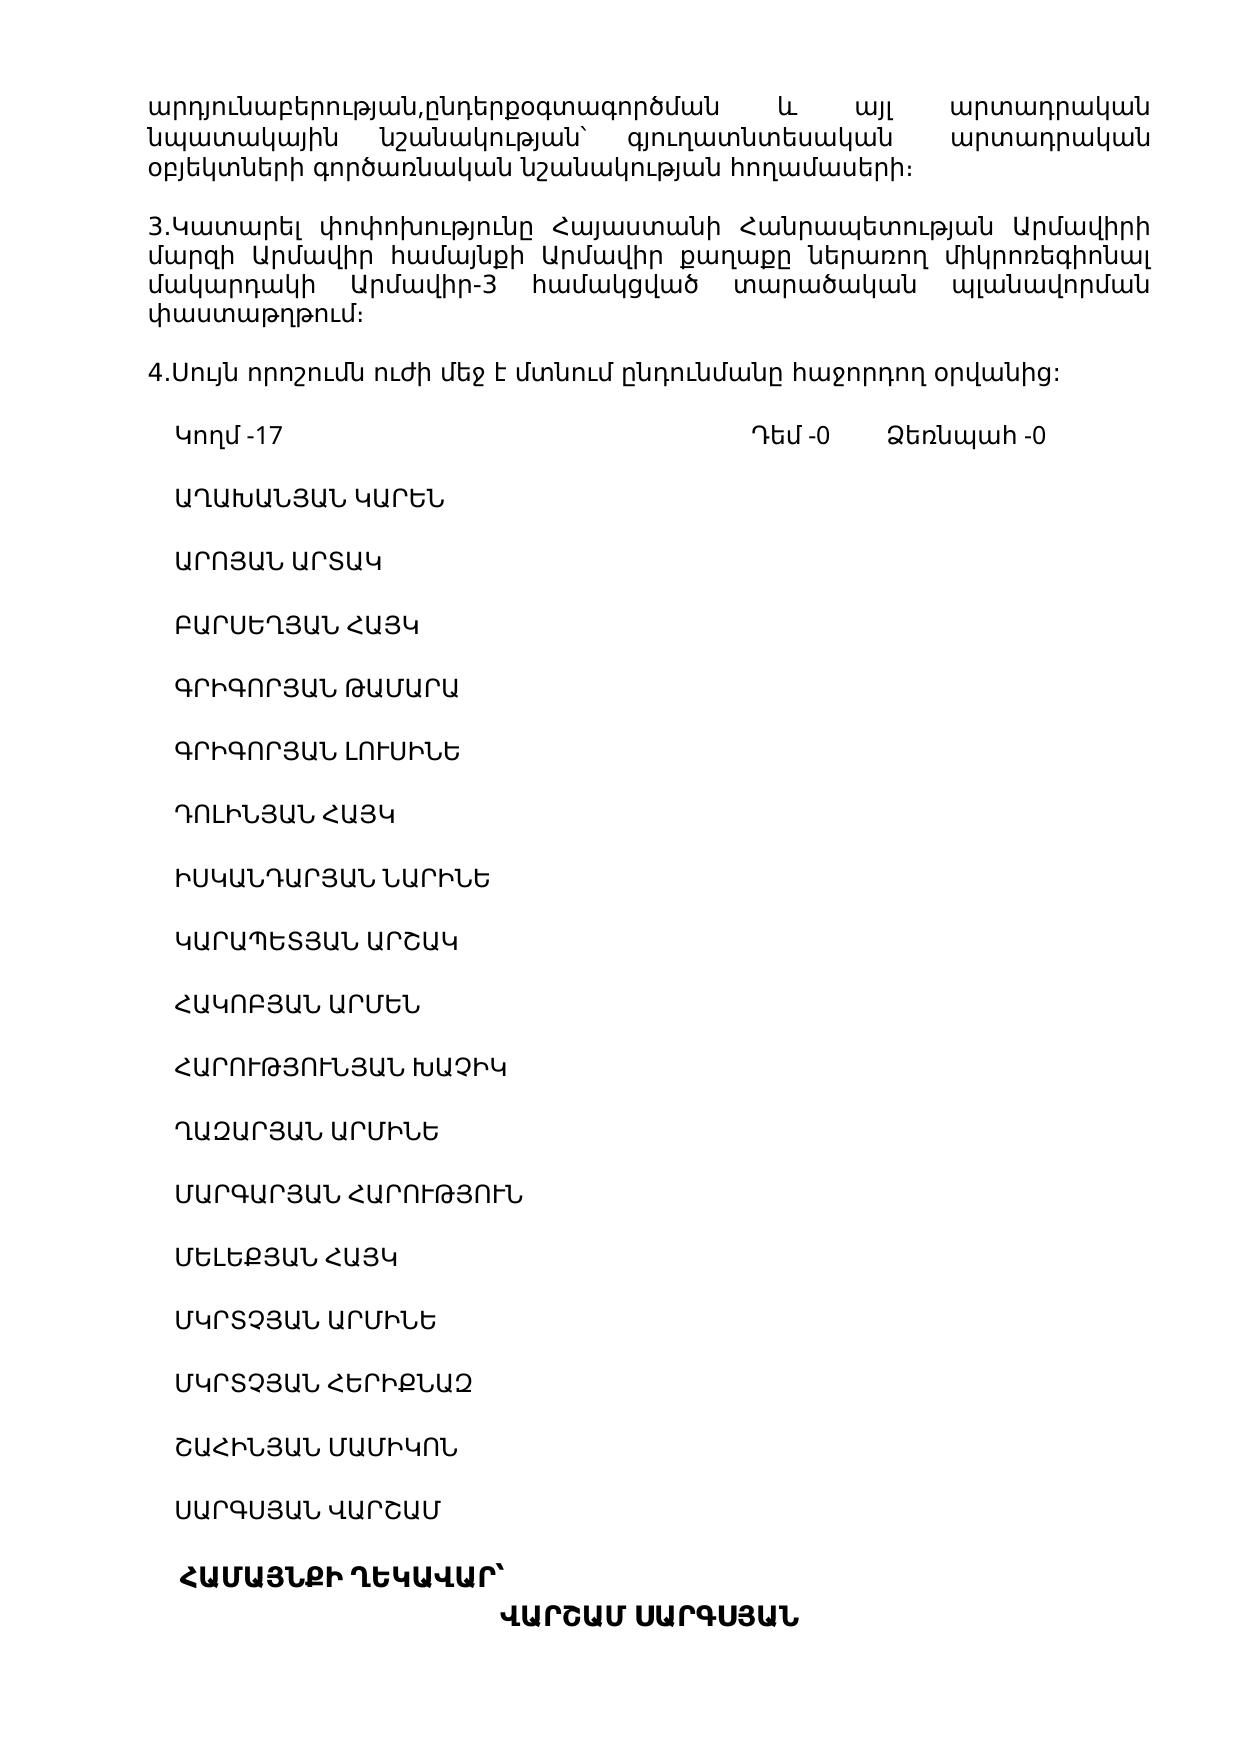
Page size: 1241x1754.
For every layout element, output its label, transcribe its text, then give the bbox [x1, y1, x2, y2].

table_header Կողմ -17 ԱՂԱԽԱՆՅԱՆ ԿԱՐԵՆ ԱՐՈՅԱՆ ԱՐՏԱԿ ԲԱՐՍԵՂՅԱՆ ՀԱՅԿ ԳՐԻԳՈՐՅԱՆ ԹԱՄԱՐԱ ԳՐԻԳՈՐՅԱՆ ԼՈՒՍԻՆԵ ԴՈԼԻՆՅԱՆ ՀԱՅԿ ԻՍԿԱՆԴԱՐՅԱՆ ՆԱՐԻՆԵ ԿԱՐԱՊԵՏՅԱՆ ԱՐՇԱԿ ՀԱԿՈԲՅԱՆ ԱՐՄԵՆ ՀԱՐՈՒԹՅՈՒՆՅԱՆ ԽԱՉԻԿ ՂԱԶԱՐՅԱՆ ԱՐՄԻՆԵ ՄԱՐԳԱՐՅԱՆ ՀԱՐՈՒԹՅՈՒՆ ՄԵԼԵՔՅԱՆ ՀԱՅԿ ՄԿՐՏՉՅԱՆ ԱՐՄԻՆԵ ՄԿՐՏՉՅԱՆ ՀԵՐԻՔՆԱԶ ՇԱՀԻՆՅԱՆ ՄԱՄԻԿՈՆ ՍԱՐԳՍՅԱՆ ՎԱՐՇԱՄ [173, 416, 749, 1528]
table_header Ձեռնպահ -0 [884, 416, 1126, 1528]
table_header Դեմ -0 [749, 416, 884, 1528]
text 4.Սույն որոշումն ուժի մեջ է մտնում ընդունմանը հաջորդող օրվանից: [147, 358, 1151, 387]
text ՀԱՄԱՅՆՔԻ ՂԵԿԱՎԱՐ՝ ՎԱՐՇԱՄ ՍԱՐԳՍՅԱՆ [147, 1557, 1151, 1634]
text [147, 89, 1151, 183]
text 3.Կատարել փոփոխությունը Հայաստանի Հանրապետության Արմավիրի մարզի Արմավիր համայնքի Արմավիր քաղաքը ներառող միկրոռեգիոնալ մակարդակի Արմավիր-3 համակցված տարածական պլանավորման փաստաթղթում։ [147, 212, 1151, 328]
